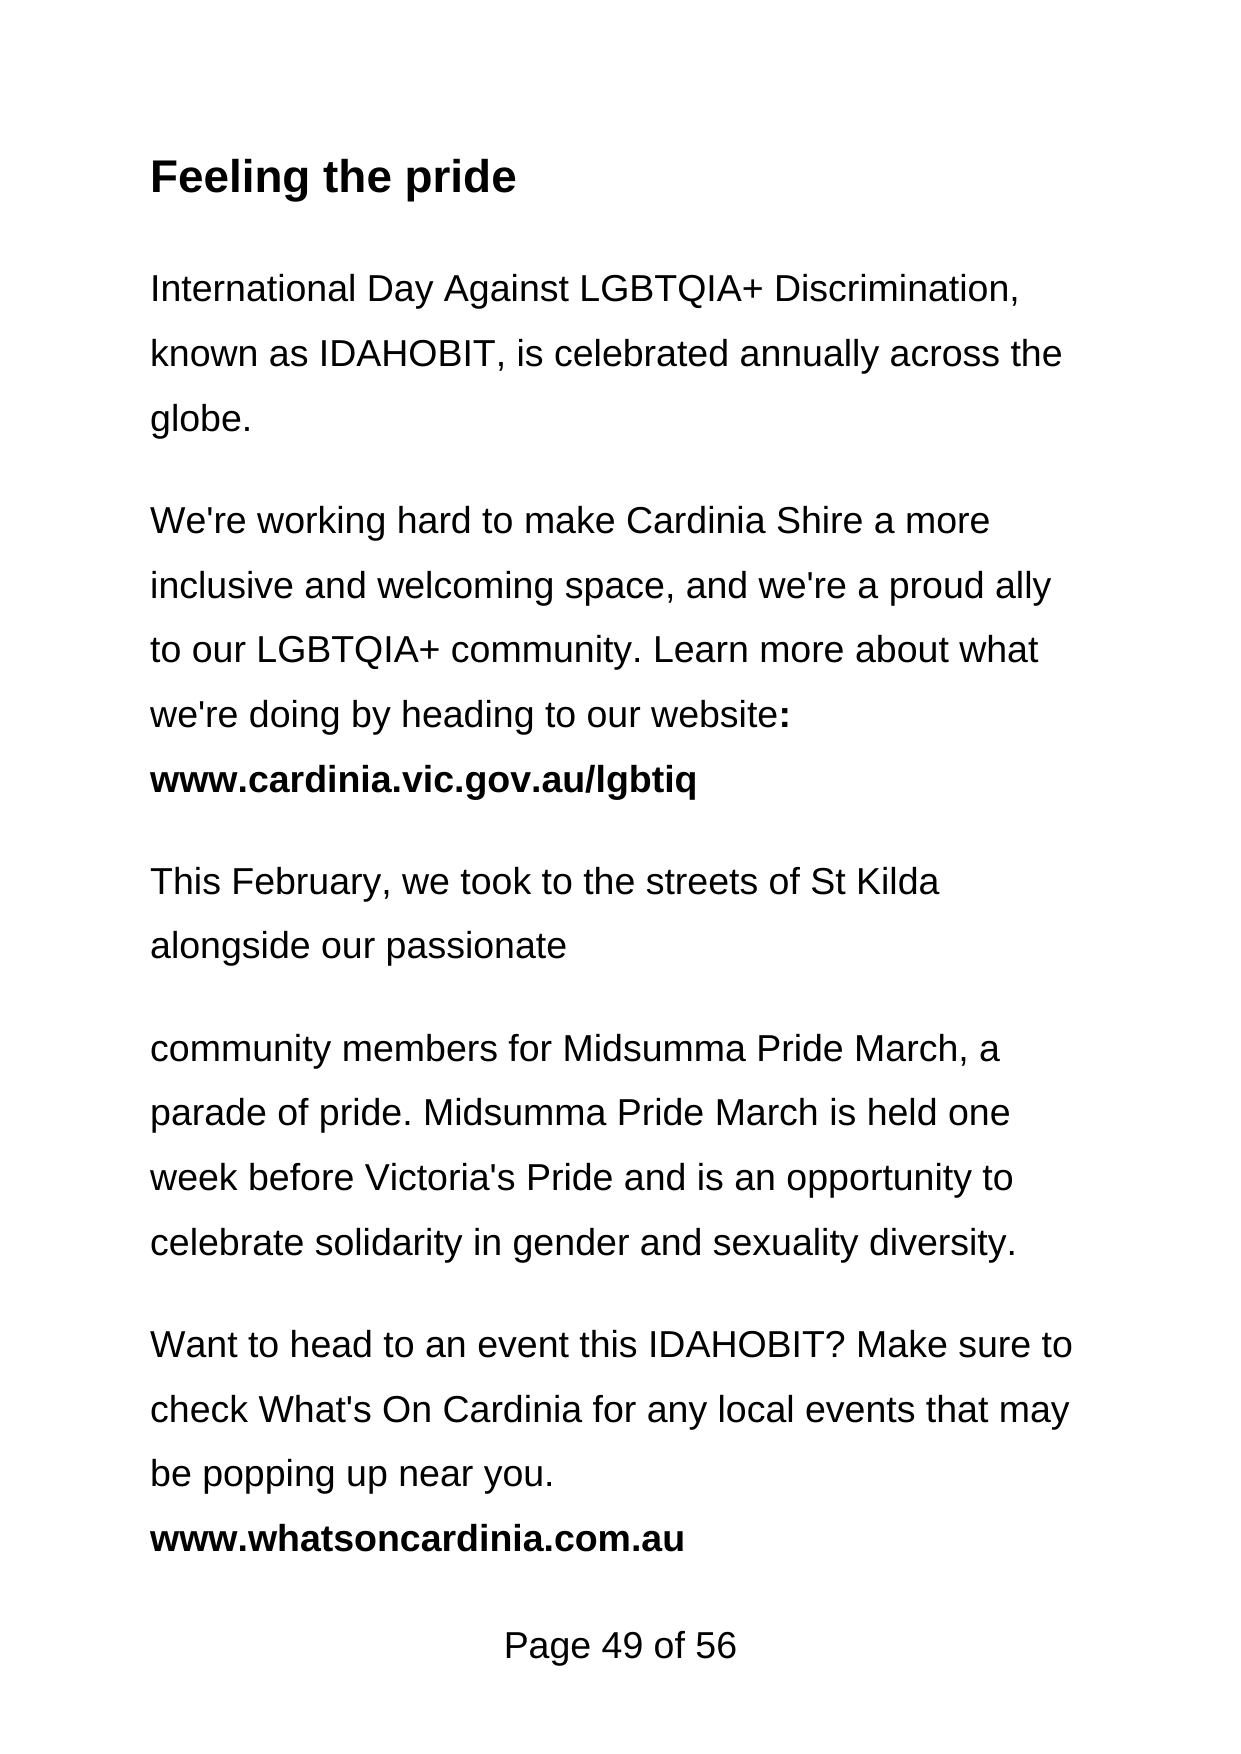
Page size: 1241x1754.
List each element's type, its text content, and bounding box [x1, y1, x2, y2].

text This February, we took to the streets of St Kilda alongside our passionate [150, 859, 1090, 967]
subtitle Feeling the pride [150, 150, 1090, 203]
text International Day Against LGBTQIA+ Discrimination, known as IDAHOBIT, is celebrated annually across the globe. [150, 267, 1090, 439]
text We're working hard to make Cardinia Shire a more inclusive and welcoming space, and we're a proud ally to our LGBTQIA+ community. Learn more about what we're doing by heading to our website: www.cardinia.vic.gov.au/lgbtiq [150, 498, 1090, 800]
text Want to head to an event this IDAHOBIT? Make sure to check What's On Cardinia for any local events that may be popping up near you. www.whatsoncardinia.com.au [150, 1322, 1090, 1559]
text community members for Midsumma Pride March, a parade of pride. Midsumma Pride March is held one week before Victoria's Pride and is an opportunity to celebrate solidarity in gender and sexuality diversity. [150, 1026, 1090, 1263]
